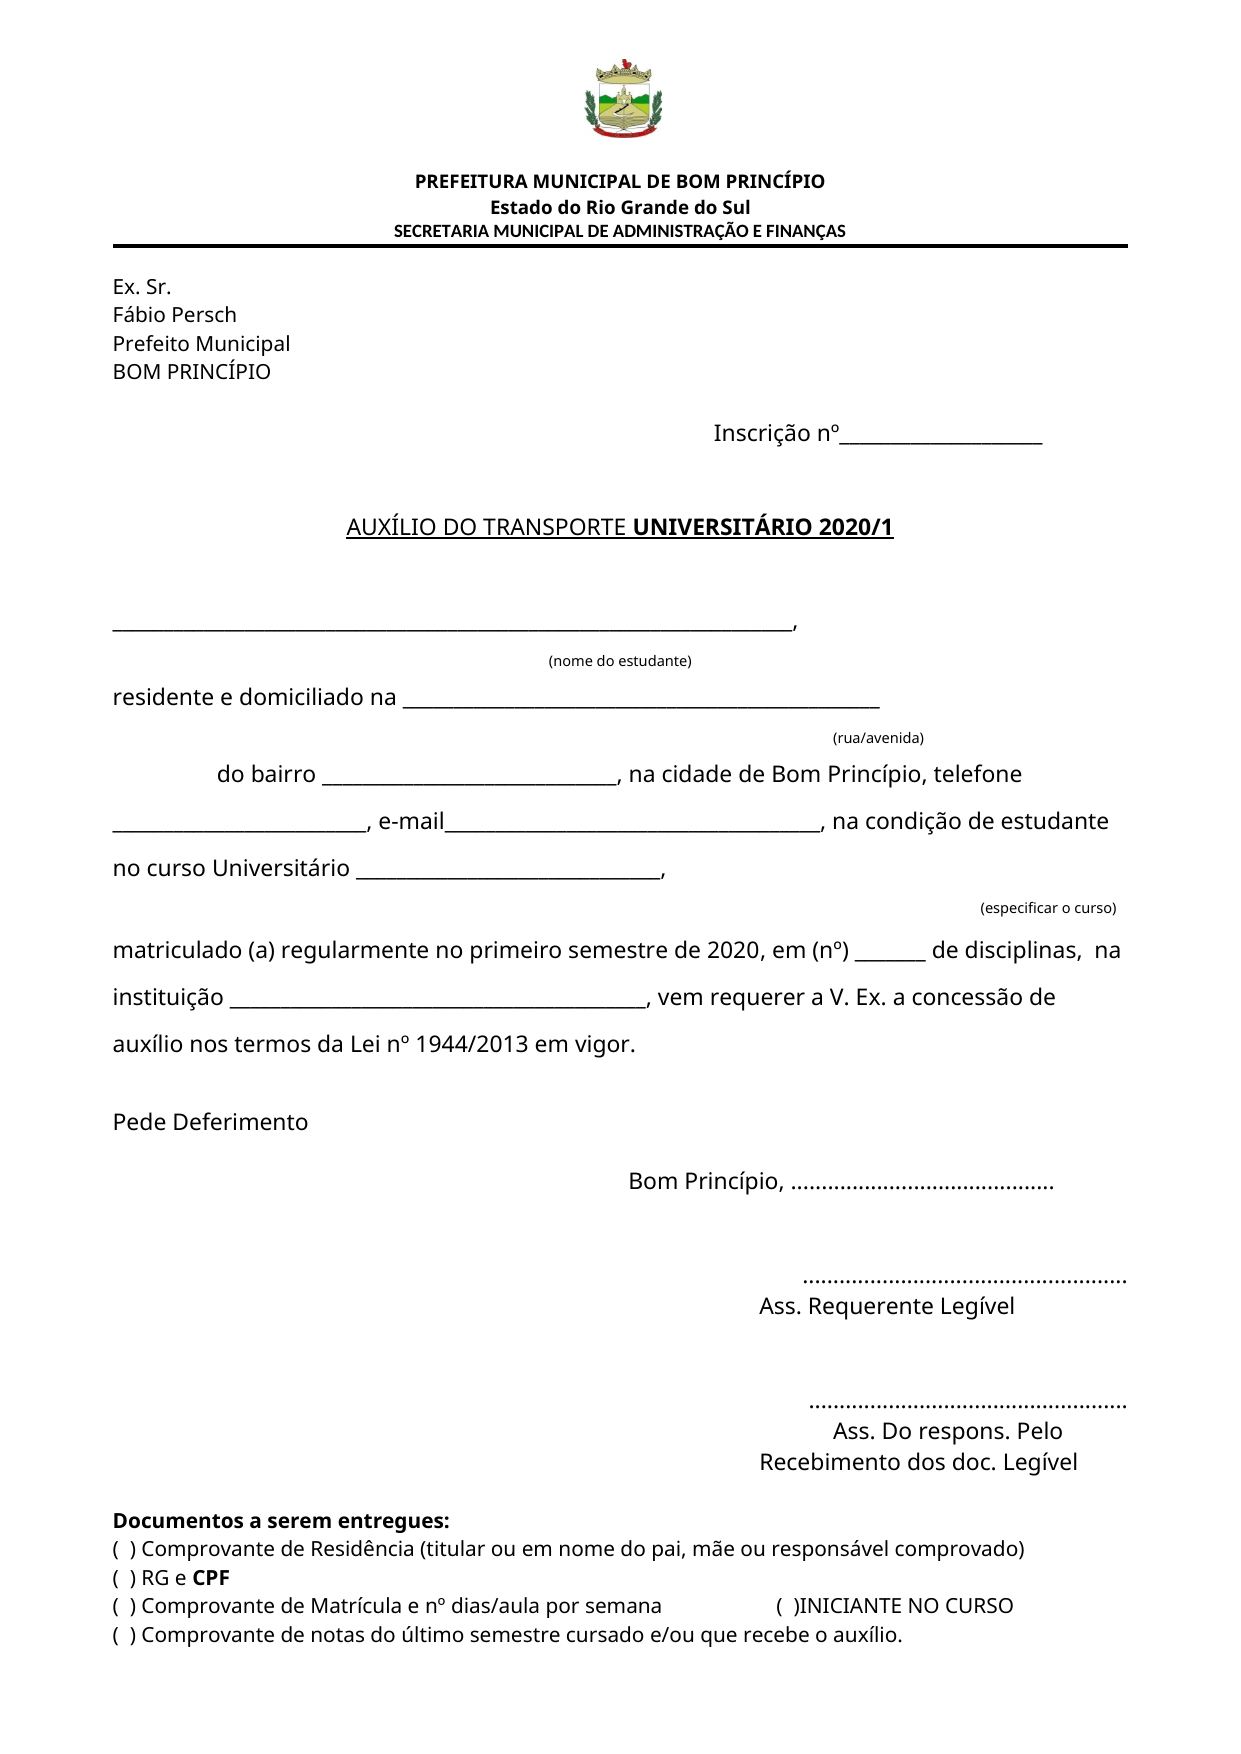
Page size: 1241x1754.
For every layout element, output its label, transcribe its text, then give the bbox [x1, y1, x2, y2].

text .................................................... [112, 1384, 1128, 1415]
text Documentos a serem entregues: [112, 1506, 1128, 1534]
text ..................................................... [112, 1259, 1128, 1290]
text Bom Princípio, ........................................... [555, 1165, 1128, 1196]
text SECRETARIA MUNICIPAL DE ADMINISTRAÇÃO E FINANÇAS [112, 219, 1128, 248]
text Estado do Rio Grande do Sul [112, 194, 1128, 219]
text matriculado (a) regularmente no primeiro semestre de 2020, em (nº) _______ de disciplinas, na instituição _________________________________________, vem requerer a V. Ex. a concessão de auxílio nos termos da Lei nº 1944/2013 em vigor. [112, 934, 1128, 1059]
picture [584, 59, 663, 138]
text residente e domiciliado na _______________________________________________ [112, 681, 1128, 712]
text ( ) Comprovante de notas do último semestre cursado e/ou que recebe o auxílio. [112, 1620, 1128, 1648]
text ( ) Comprovante de Matrícula e nº dias/aula por semana ( )INICIANTE NO CURSO [112, 1591, 1128, 1620]
text AUXÍLIO DO TRANSPORTE UNIVERSITÁRIO 2020/1 [112, 511, 1128, 542]
text Ex. Sr. [112, 272, 1128, 300]
text ( ) RG e CPF [112, 1563, 1128, 1591]
text Pede Deferimento [112, 1106, 1128, 1137]
text (especificar o curso) [112, 898, 1128, 918]
text Inscrição nº____________________ [629, 417, 1128, 448]
text ___________________________________________________________________, [112, 604, 1128, 636]
text ( ) Comprovante de Residência (titular ou em nome do pai, mãe ou responsável comprovado) [112, 1534, 1128, 1563]
text PREFEITURA MUNICIPAL DE BOM PRINCÍPIO [112, 168, 1128, 194]
text (rua/avenida) [112, 728, 1128, 748]
text do bairro _____________________________, na cidade de Bom Princípio, telefone [112, 758, 1128, 789]
text Ass. Do respons. Pelo [112, 1415, 1128, 1446]
text _________________________, e-mail_____________________________________, na condição de estudante no curso Universitário ______________________________, [112, 804, 1128, 883]
text Fábio Persch [112, 300, 1128, 329]
text Ass. Requerente Legível [112, 1290, 1128, 1321]
text BOM PRINCÍPIO [112, 357, 1128, 386]
text (nome do estudante) [112, 651, 1128, 671]
text Recebimento dos doc. Legível [112, 1446, 1128, 1477]
text Prefeito Municipal [112, 329, 1128, 357]
